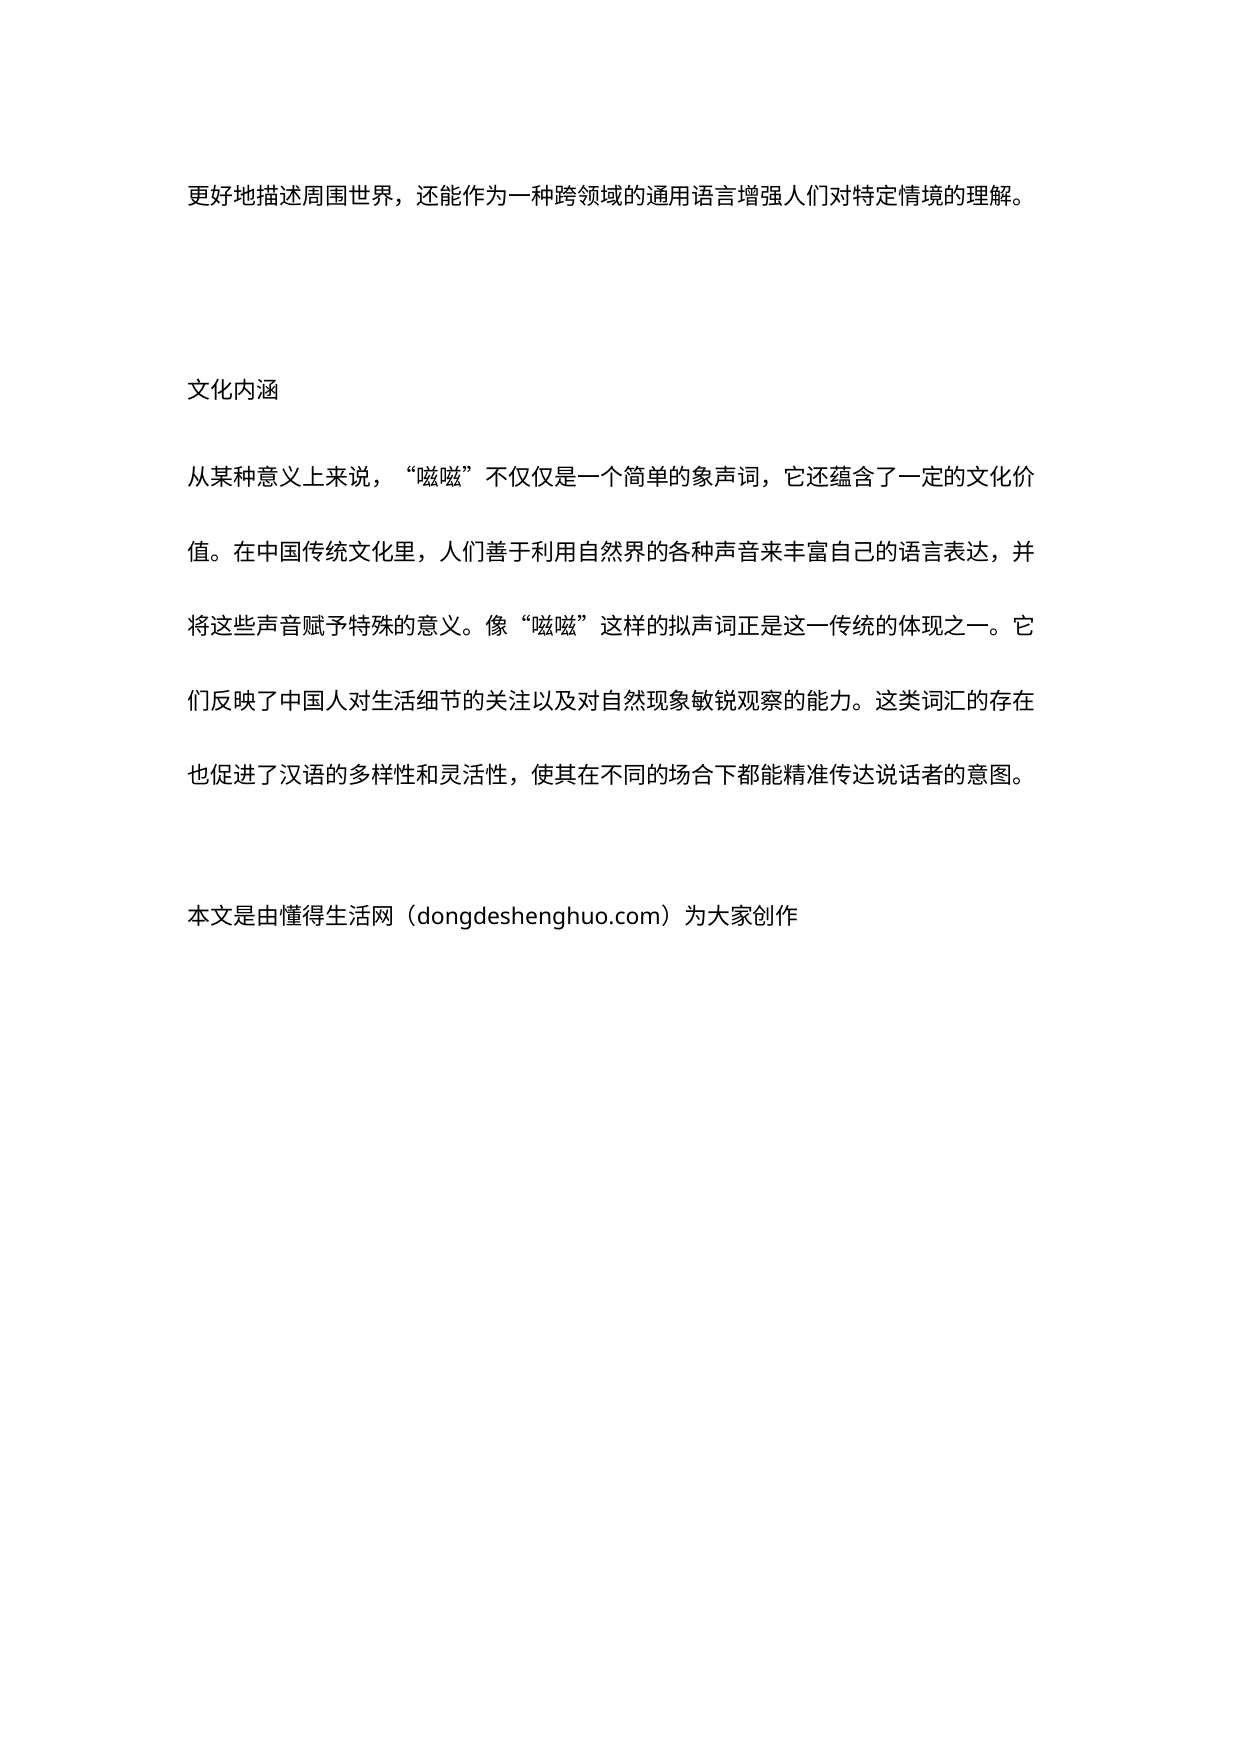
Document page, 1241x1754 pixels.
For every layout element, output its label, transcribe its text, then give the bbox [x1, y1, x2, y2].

text 文化内涵 [187, 356, 1053, 421]
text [187, 162, 1053, 227]
text 本文是由懂得生活网（dongdeshenghuo.com）为大家创作 [187, 882, 1053, 947]
text 从某种意义上来说，“嗞嗞”不仅仅是一个简单的象声词，它还蕴含了一定的文化价值。在中国传统文化里，人们善于利用自然界的各种声音来丰富自己的语言表达，并将这些声音赋予特殊的意义。像“嗞嗞”这样的拟声词正是这一传统的体现之一。它们反映了中国人对生活细节的关注以及对自然现象敏锐观察的能力。这类词汇的存在也促进了汉语的多样性和灵活性，使其在不同的场合下都能精准传达说话者的意图。 [187, 443, 1053, 807]
